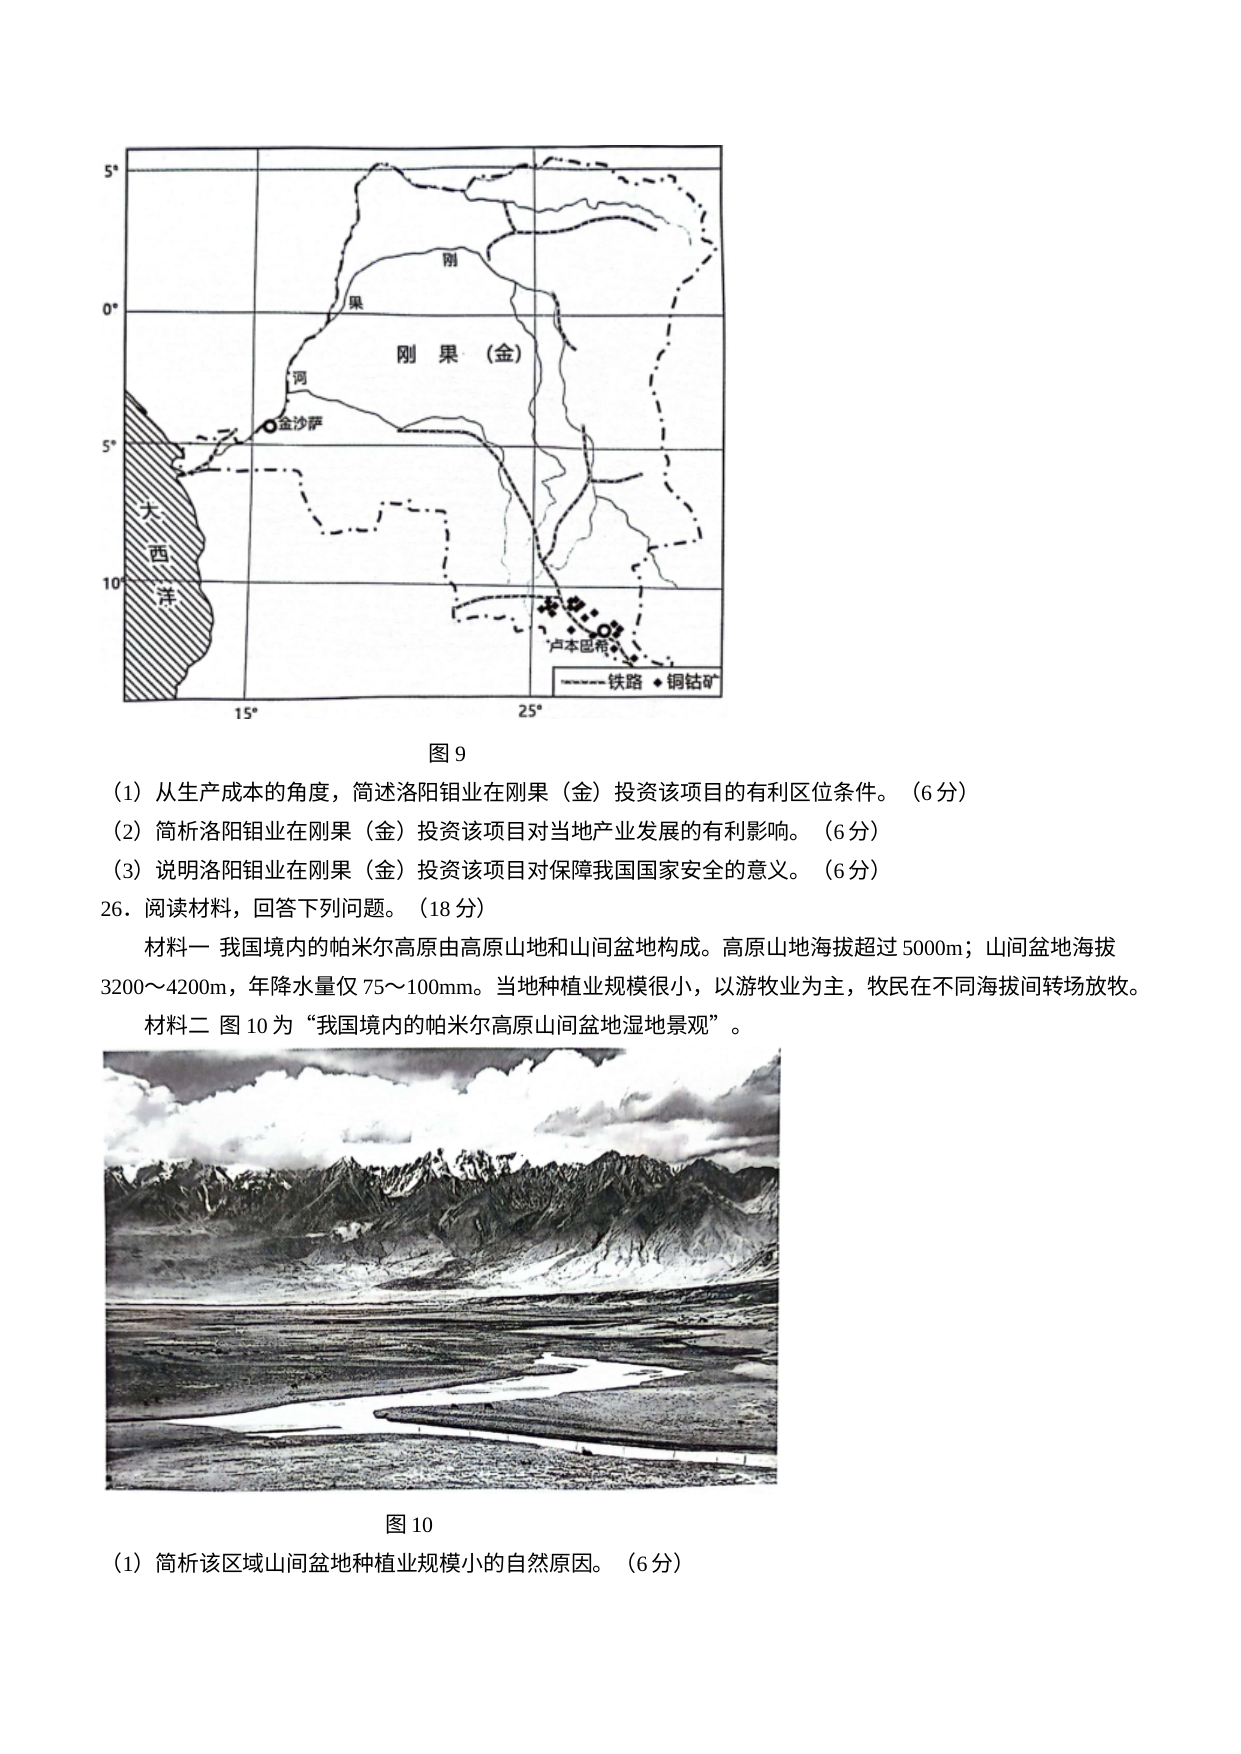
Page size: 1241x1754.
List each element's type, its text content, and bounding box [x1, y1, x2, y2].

text 材料二 图10为“我国境内的帕米尔高原山间盆地湿地景观”。 [100, 1007, 1140, 1040]
text 材料一 我国境内的帕米尔高原由高原山地和山间盆地构成。高原山地海拔超过5000m；山间盆地海拔3200～4200m，年降水量仅75～100mm。当地种植业规模很小，以游牧业为主，牧民在不同海拔间转场放牧。 [100, 930, 1140, 1001]
text 图9 [100, 736, 1140, 768]
text （2）简析洛阳钼业在刚果（金）投资该项目对当地产业发展的有利影响。（6分） [100, 813, 1140, 846]
text 26．阅读材料，回答下列问题。（18分） [100, 891, 1140, 923]
text 图10 [100, 1507, 1140, 1539]
picture [100, 1046, 782, 1494]
text （1）简析该区域山间盆地种植业规模小的自然原因。（6分） [100, 1545, 1140, 1578]
text （1）从生产成本的角度，简述洛阳钼业在刚果（金）投资该项目的有利区位条件。（6分） [100, 775, 1140, 807]
text （3）说明洛阳钼业在刚果（金）投资该项目对保障我国国家安全的意义。（6分） [100, 852, 1140, 885]
picture [100, 145, 729, 719]
